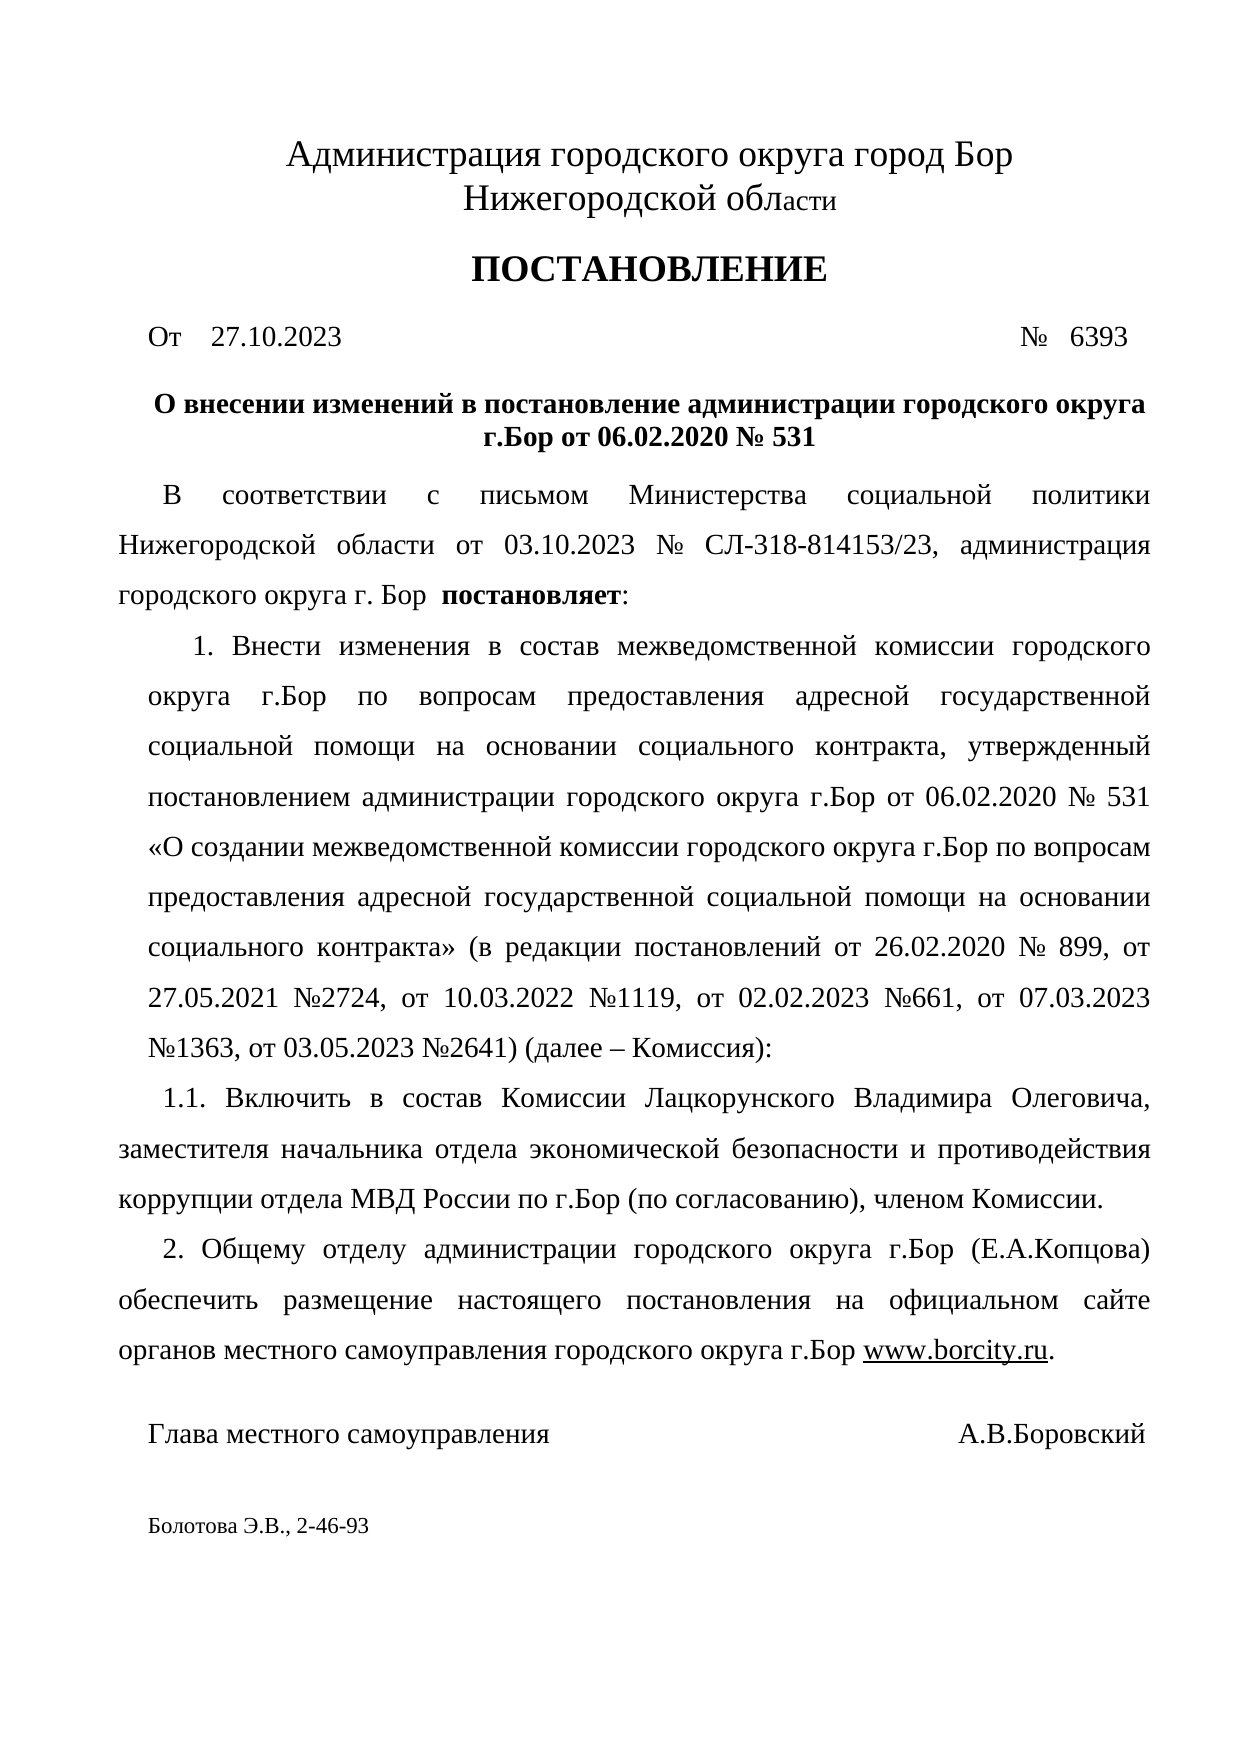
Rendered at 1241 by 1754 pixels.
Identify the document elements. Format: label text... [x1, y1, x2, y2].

text Болотова Э.В., 2-46-93 [148, 1512, 1152, 1538]
text 2. Общему отделу администрации городского округа г.Бор (Е.А.Копцова) обеспечить размещение настоящего постановления на официальном сайте органов местного самоуправления городского округа г.Бор www.borcity.ru. [118, 1231, 1152, 1366]
text Нижегородской области [148, 175, 1152, 218]
text О внесении изменений в постановление администрации городского округа г.Бор от 06.02.2020 № 531 [148, 386, 1152, 453]
text Администрация городского округа город Бор [148, 132, 1152, 175]
text В соответствии с письмом Министерства социальной политики Нижегородской области от 03.10.2023 № СЛ-318-814153/23, администрация городского округа г. Бор постановляет: [118, 477, 1152, 611]
text Глава местного самоуправления А.В.Боровский [148, 1416, 1152, 1449]
subtitle ПОСТАНОВЛЕНИЕ [148, 247, 1152, 290]
subtitle От 27.10.2023 № 6393 [148, 319, 1152, 352]
text 1. Внести изменения в состав межведомственной комиссии городского округа г.Бор по вопросам предоставления адресной государственной социальной помощи на основании социального контракта, утвержденный постановлением администрации городского округа г.Бор от 06.02.2020 № 531 «О создании межведомственной комиссии городского округа г.Бор по вопросам предоставления адресной государственной социальной помощи на основании социального контракта» (в редакции постановлений от 26.02.2020 № 899, от 27.05.2021 №2724, от 10.03.2022 №1119, от 02.02.2023 №661, от 07.03.2023 №1363, от 03.05.2023 №2641) (далее – Комиссия): [148, 628, 1152, 1064]
text 1.1. Включить в состав Комиссии Лацкорунского Владимира Олеговича, заместителя начальника отдела экономической безопасности и противодействия коррупции отдела МВД России по г.Бор (по согласованию), членом Комиссии. [118, 1081, 1152, 1215]
